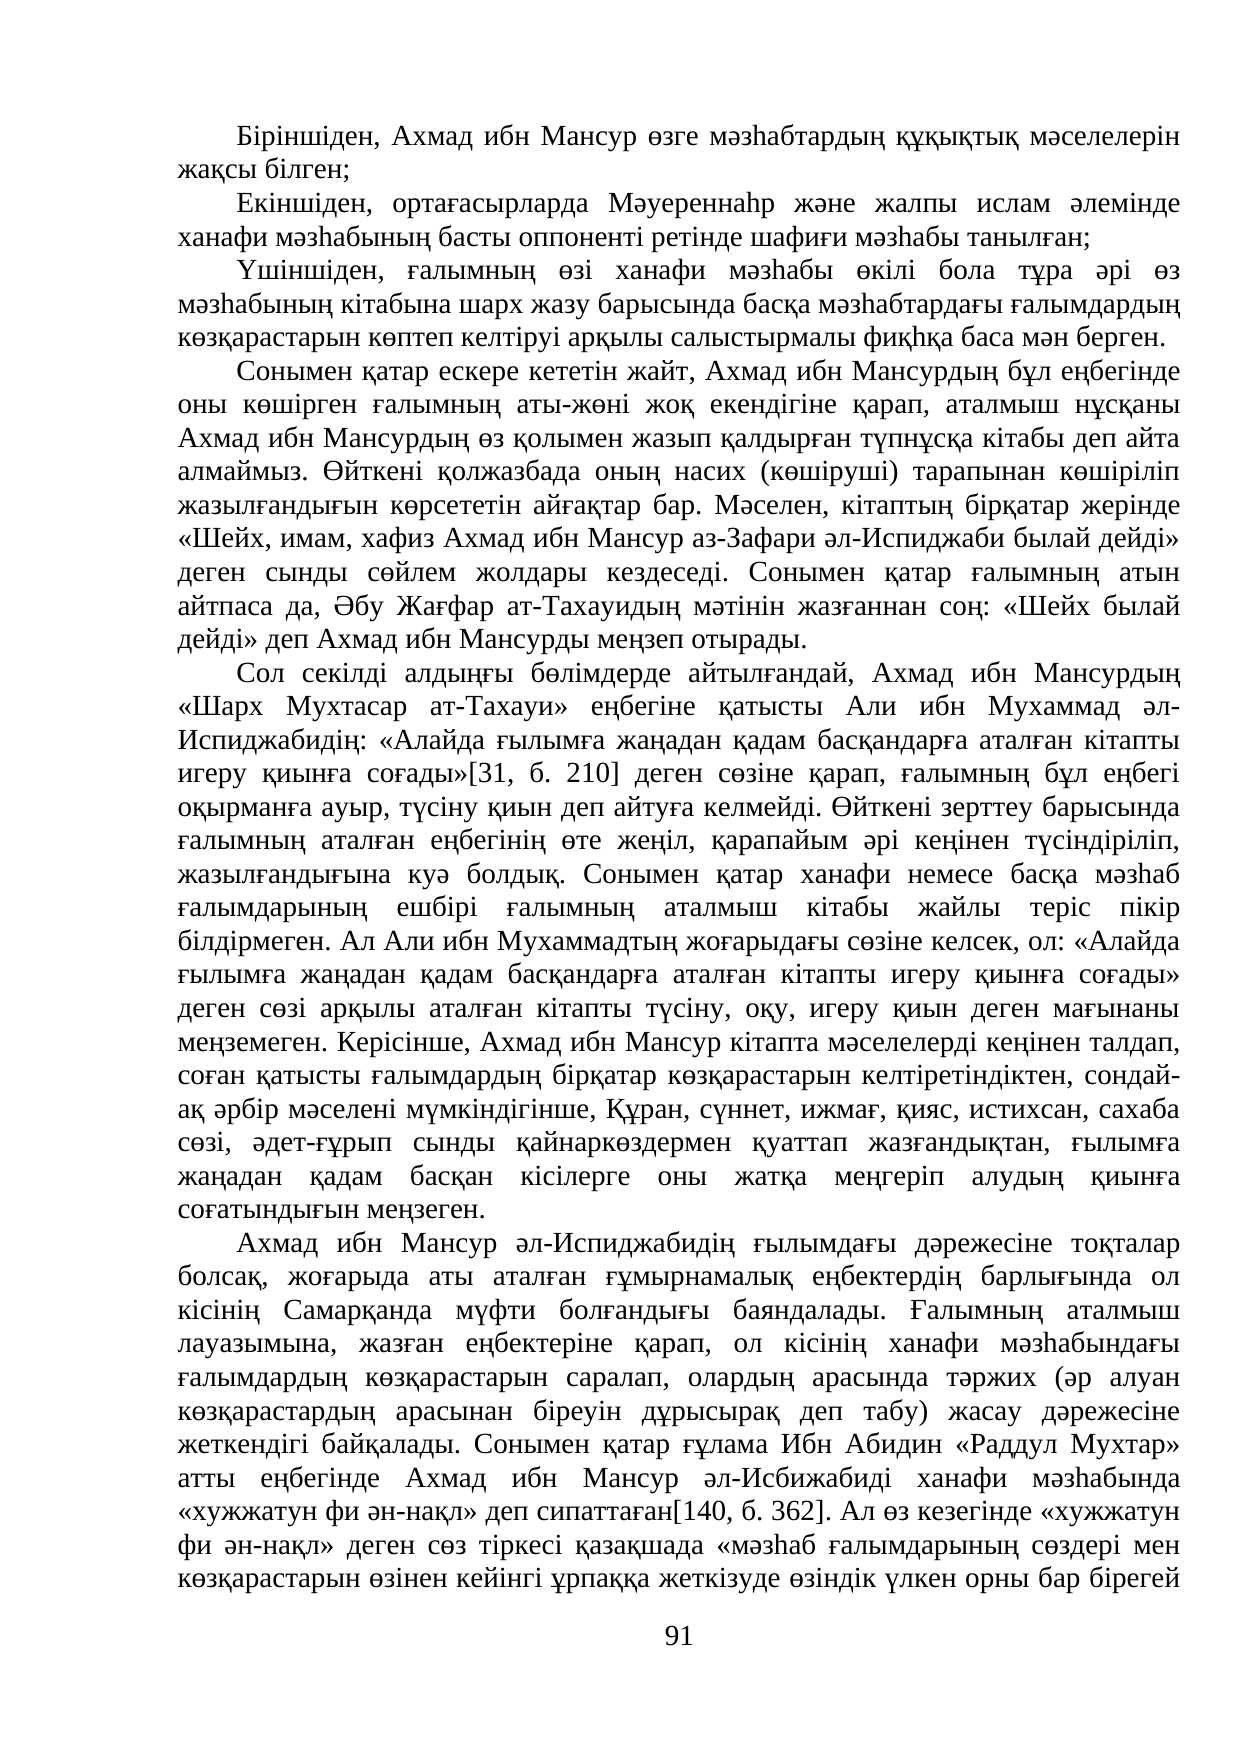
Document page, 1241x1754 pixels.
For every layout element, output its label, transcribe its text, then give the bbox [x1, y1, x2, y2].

text Екіншіден, ортағасырларда Мәуереннаһр және жалпы ислам әлемінде ханафи мәзһабының басты оппоненті ретінде шафиғи мәзһабы танылған; [177, 185, 1181, 252]
text Сол секілді алдыңғы бөлімдерде айтылғандай, Ахмад ибн Мансурдың «Шарх Мухтасар ат-Тахауи» еңбегіне қатысты Али ибн Мухаммад әл-Испиджабидің: «Алайда ғылымға жаңадан қадам басқандарға аталған кітапты игеру қиынға соғады»[31, б. 210] деген сөзіне қарап, ғалымның бұл еңбегі оқырманға ауыр, түсіну қиын деп айтуға келмейді. Өйткені зерттеу барысында ғалымның аталған еңбегінің өте жеңіл, қарапайым әрі кеңінен түсіндіріліп, жазылғандығына куә болдық. Сонымен қатар ханафи немесе басқа мәзһаб ғалымдарының ешбірі ғалымның аталмыш кітабы жайлы теріс пікір білдірмеген. Ал Али ибн Мухаммадтың жоғарыдағы сөзіне келсек, ол: «Алайда ғылымға жаңадан қадам басқандарға аталған кітапты игеру қиынға соғады» деген сөзі арқылы аталған кітапты түсіну, оқу, игеру қиын деген мағынаны меңземеген. Керісінше, Ахмад ибн Мансур кітапта мәселелерді кеңінен талдап, соған қатысты ғалымдардың бірқатар көзқарастарын келтіретіндіктен, сондай-ақ әрбір мәселені мүмкіндігінше, Құран, сүннет, ижмағ, қияс, истихсан, сахаба сөзі, әдет-ғұрып сынды қайнаркөздермен қуаттап жазғандықтан, ғылымға жаңадан қадам басқан кісілерге оны жатқа меңгеріп алудың қиынға соғатындығын меңзеген. [177, 655, 1181, 1225]
text Біріншіден, Ахмад ибн Мансур өзге мәзһабтардың құқықтық мәселелерін жақсы білген; [177, 118, 1181, 185]
text Сонымен қатар ескере кететін жайт, Ахмад ибн Мансурдың бұл еңбегінде оны көшірген ғалымның аты-жөні жоқ екендігіне қарап, аталмыш нұсқаны Ахмад ибн Мансурдың өз қолымен жазып қалдырған түпнұсқа кітабы деп айта алмаймыз. Өйткені қолжазбада оның насих (көшіруші) тарапынан көшіріліп жазылғандығын көрсететін айғақтар бар. Мәселен, кітаптың бірқатар жерінде «Шейх, имам, хафиз Ахмад ибн Мансур аз-Зафари әл-Испиджаби былай дейді» деген сынды сөйлем жолдары кездеседі. Сонымен қатар ғалымның атын айтпаса да, Әбу Жағфар ат-Тахауидың мәтінін жазғаннан соң: «Шейх былай дейді» деп Ахмад ибн Мансурды меңзеп отырады. [177, 353, 1181, 655]
text Үшіншіден, ғалымның өзі ханафи мәзһабы өкілі бола тұра әрі өз мәзһабының кітабына шарх жазу барысында басқа мәзһабтардағы ғалымдардың көзқарастарын көптеп келтіруі арқылы салыстырмалы фиқһқа баса мән берген. [177, 252, 1181, 353]
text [177, 1225, 1181, 1594]
